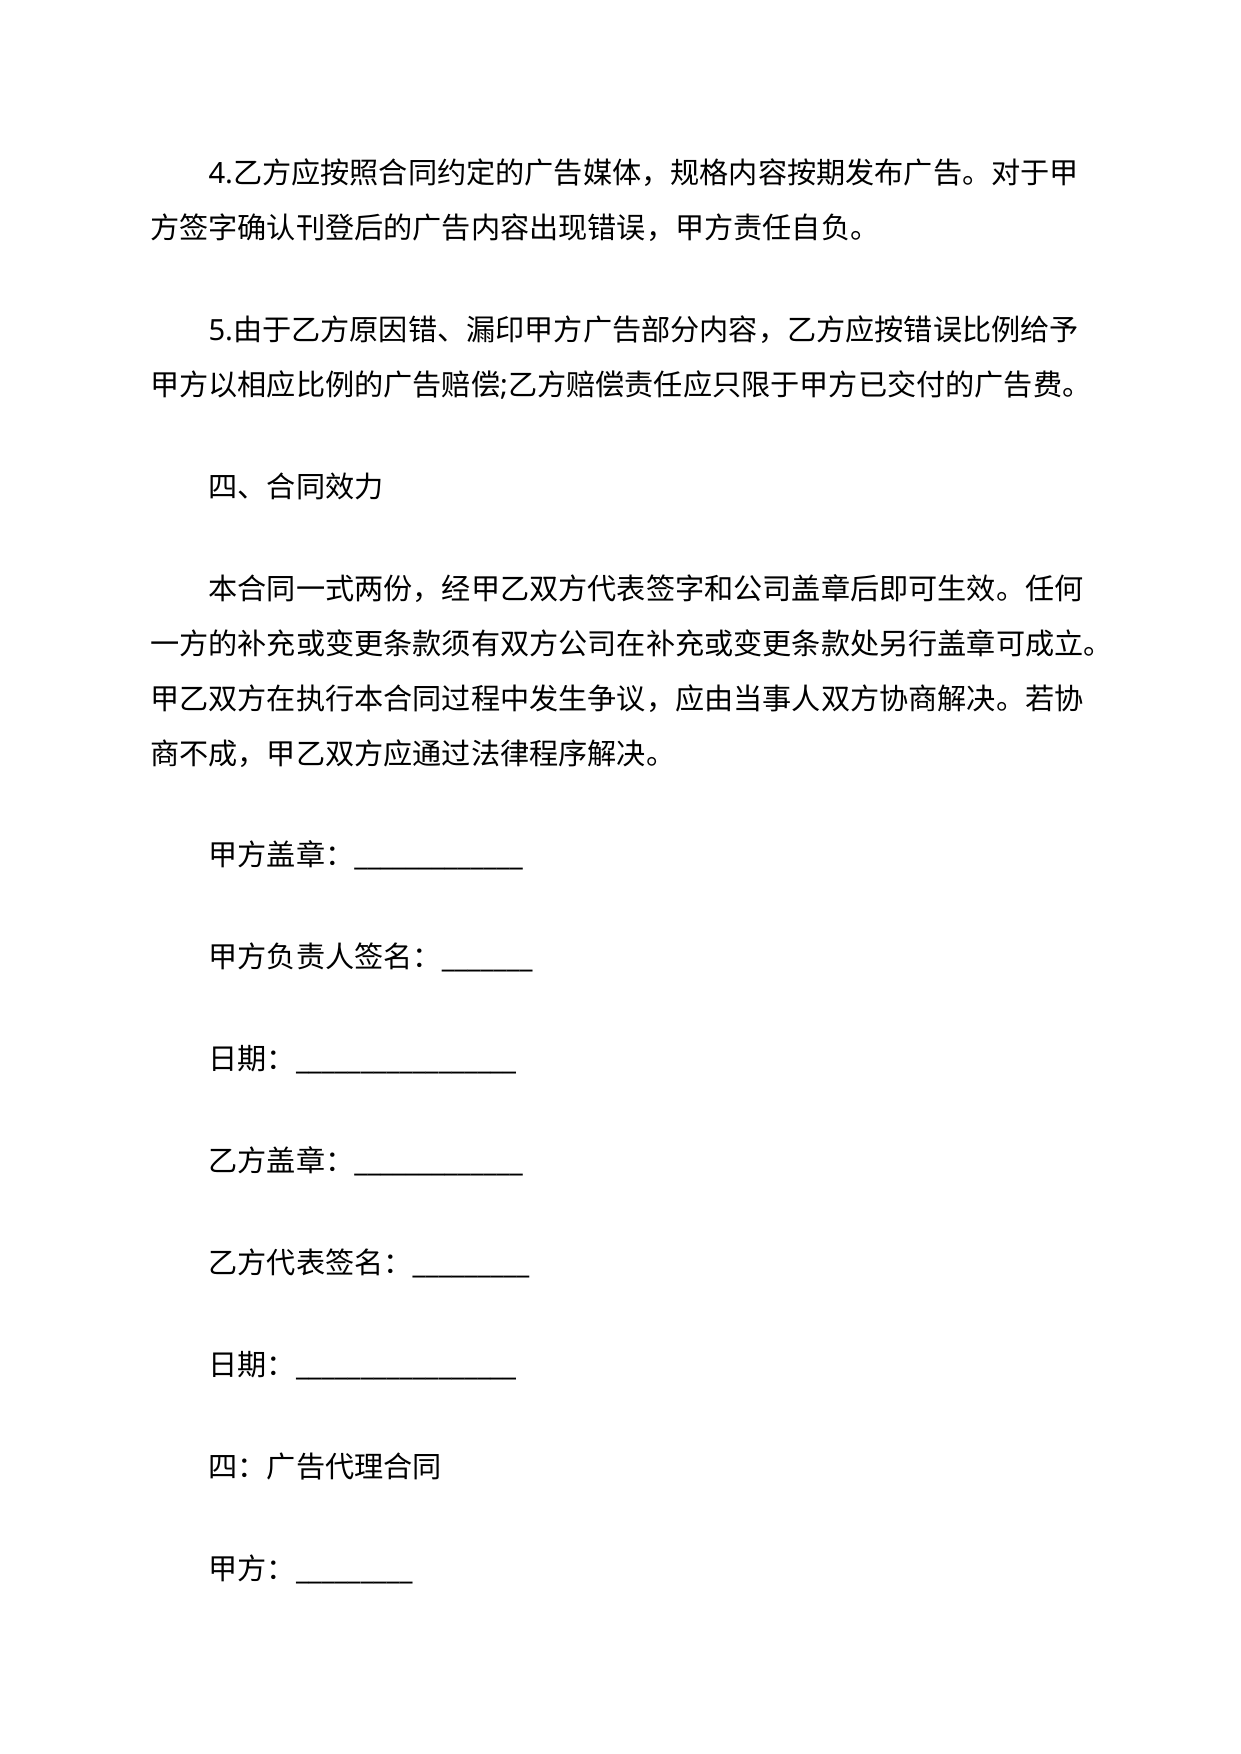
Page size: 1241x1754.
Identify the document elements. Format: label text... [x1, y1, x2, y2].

text 日期：_________________ [150, 1036, 1090, 1078]
text 四、合同效力 [150, 464, 1090, 506]
text 乙方代表签名：_________ [150, 1240, 1090, 1282]
text 日期：_________________ [150, 1342, 1090, 1384]
text 甲方负责人签名：_______ [150, 934, 1090, 976]
text 4.乙方应按照合同约定的广告媒体，规格内容按期发布广告。对于甲方签字确认刊登后的广告内容出现错误，甲方责任自负。 [150, 150, 1090, 247]
text 乙方盖章：_____________ [150, 1138, 1090, 1180]
text 四：广告代理合同 [150, 1444, 1090, 1486]
text 本合同一式两份，经甲乙双方代表签字和公司盖章后即可生效。任何一方的补充或变更条款须有双方公司在补充或变更条款处另行盖章可成立。甲乙双方在执行本合同过程中发生争议，应由当事人双方协商解决。若协商不成，甲乙双方应通过法律程序解决。 [150, 566, 1090, 772]
text 甲方：_________ [150, 1546, 1090, 1588]
text 甲方盖章：_____________ [150, 832, 1090, 874]
text 5.由于乙方原因错、漏印甲方广告部分内容，乙方应按错误比例给予甲方以相应比例的广告赔偿;乙方赔偿责任应只限于甲方已交付的广告费。 [150, 307, 1090, 404]
